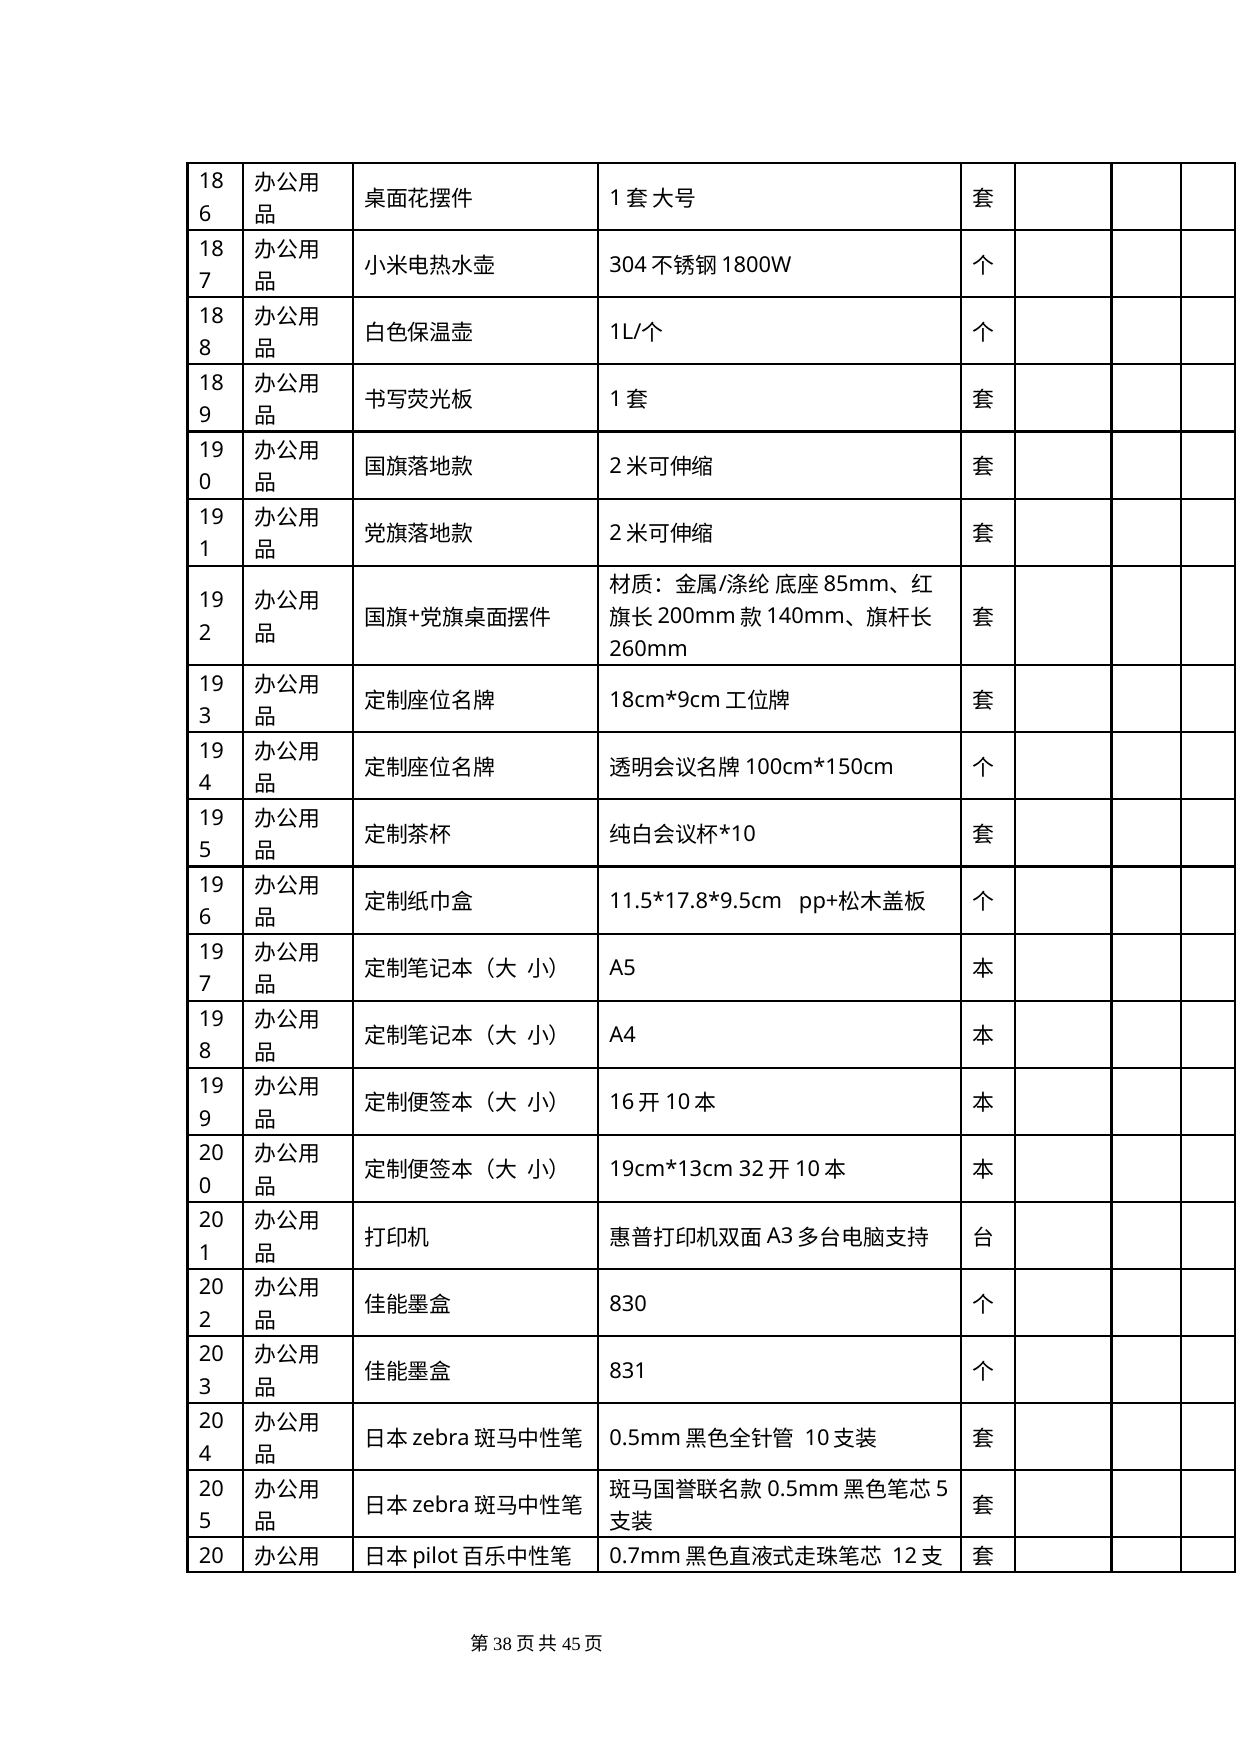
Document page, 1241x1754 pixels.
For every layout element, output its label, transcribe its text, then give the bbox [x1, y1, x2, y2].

table_cell [1113, 666, 1180, 731]
table_cell 304不锈钢1800W [599, 231, 960, 296]
table_cell 203 [189, 1337, 242, 1402]
table_cell 190 [189, 433, 242, 497]
table_cell [1016, 733, 1110, 798]
table_cell [1016, 935, 1110, 999]
table_cell [1016, 1538, 1110, 1571]
table_cell 个 [962, 733, 1014, 798]
table_cell 18cm*9cm工位牌 [599, 666, 960, 731]
table_cell [1182, 666, 1234, 731]
table_cell 办公用品 [244, 365, 352, 430]
table_cell 国旗落地款 [354, 433, 597, 497]
table_cell [1182, 1538, 1234, 1571]
table_cell 199 [189, 1069, 242, 1134]
table_cell 佳能墨盒 [354, 1337, 597, 1402]
table_cell 定制座位名牌 [354, 733, 597, 798]
table_cell 187 [189, 231, 242, 296]
table_cell 办公用品 [244, 433, 352, 497]
table_cell 打印机 [354, 1203, 597, 1268]
table_cell 个 [962, 868, 1014, 932]
table_cell 办公用品 [244, 1136, 352, 1201]
table_cell 斑马国誉联名款 0.5mm黑色笔芯 5支装 [599, 1471, 960, 1536]
table_cell [1182, 231, 1234, 296]
table_cell 1套 大号 [599, 164, 960, 229]
table_cell 2米可伸缩 [599, 500, 960, 564]
table_cell 办公用品 [244, 298, 352, 363]
table_cell 0.7mm黑色直液式走珠笔芯 12支装 [599, 1538, 960, 1571]
table_cell [1016, 666, 1110, 731]
table_cell [1113, 1538, 1180, 1571]
table_cell 189 [189, 365, 242, 430]
table_cell [1016, 1270, 1110, 1335]
table_cell 定制便签本（大 小） [354, 1069, 597, 1134]
table_cell 日本pilot百乐中性笔 [354, 1538, 597, 1571]
table_cell 204 [189, 1404, 242, 1469]
table_cell 个 [962, 1337, 1014, 1402]
table_cell 个 [962, 1270, 1014, 1335]
table_cell 套 [962, 1471, 1014, 1536]
table_cell 套 [962, 433, 1014, 497]
table_cell [1182, 1069, 1234, 1134]
table_cell [1016, 298, 1110, 363]
table_cell 办公用品 [244, 1404, 352, 1469]
table_cell 194 [189, 733, 242, 798]
table_cell [1016, 567, 1110, 664]
table_cell 办公用品 [244, 1002, 352, 1067]
table_cell [1016, 500, 1110, 564]
table_cell 桌面花摆件 [354, 164, 597, 229]
table_cell 1L/个 [599, 298, 960, 363]
table_cell 202 [189, 1270, 242, 1335]
table_cell [1182, 1136, 1234, 1201]
table_cell 办公用品 [244, 800, 352, 865]
table_cell 193 [189, 666, 242, 731]
table_cell 201 [189, 1203, 242, 1268]
table_cell 197 [189, 935, 242, 999]
table_cell 佳能墨盒 [354, 1270, 597, 1335]
table_cell 办公用品 [244, 1538, 352, 1571]
table_cell [1182, 164, 1234, 229]
table_cell [1113, 231, 1180, 296]
table_cell 196 [189, 868, 242, 932]
table_cell 个 [962, 231, 1014, 296]
table_cell [1113, 1136, 1180, 1201]
table_cell 办公用品 [244, 868, 352, 932]
table_cell 台 [962, 1203, 1014, 1268]
table_cell 831 [599, 1337, 960, 1402]
table_cell 186 [189, 164, 242, 229]
table_cell 本 [962, 935, 1014, 999]
table_cell 党旗落地款 [354, 500, 597, 564]
table_cell [1113, 1404, 1180, 1469]
table_cell [1182, 1471, 1234, 1536]
table_cell [1113, 433, 1180, 497]
table_cell [1113, 1337, 1180, 1402]
table_cell [1016, 868, 1110, 932]
table_cell [1182, 733, 1234, 798]
table_cell [1182, 1002, 1234, 1067]
table_cell [1182, 365, 1234, 430]
table_cell 1套 [599, 365, 960, 430]
table_cell [1182, 935, 1234, 999]
table_cell 办公用品 [244, 231, 352, 296]
table_cell 830 [599, 1270, 960, 1335]
table_cell 19cm*13cm 32开 10本 [599, 1136, 960, 1201]
table_cell 办公用品 [244, 1337, 352, 1402]
table_cell [1113, 1203, 1180, 1268]
table_cell 惠普打印机双面A3多台电脑支持 [599, 1203, 960, 1268]
table_cell 套 [962, 164, 1014, 229]
table_cell 本 [962, 1136, 1014, 1201]
table_cell 本 [962, 1002, 1014, 1067]
table_cell 国旗+党旗桌面摆件 [354, 567, 597, 664]
table_cell [1016, 800, 1110, 865]
table_cell [1016, 1337, 1110, 1402]
table_cell [1113, 164, 1180, 229]
table_cell 11.5*17.8*9.5cm pp+松木盖板 [599, 868, 960, 932]
table_cell 套 [962, 365, 1014, 430]
table_cell [1113, 1270, 1180, 1335]
table_cell [1182, 1337, 1234, 1402]
table_cell [1113, 365, 1180, 430]
table_cell 定制茶杯 [354, 800, 597, 865]
table_cell [1113, 800, 1180, 865]
table_cell 200 [189, 1136, 242, 1201]
table_cell [1016, 231, 1110, 296]
table_cell [1113, 935, 1180, 999]
table_cell [1016, 164, 1110, 229]
table_cell 纯白会议杯*10 [599, 800, 960, 865]
table_cell 材质：金属/涤纶 底座85mm、红旗长200mm款140mm、旗杆长260mm [599, 567, 960, 664]
table_cell 套 [962, 500, 1014, 564]
table_cell [1016, 433, 1110, 497]
table_cell [1113, 1069, 1180, 1134]
table_cell [1113, 500, 1180, 564]
table_cell [1182, 500, 1234, 564]
table_cell 16开 10本 [599, 1069, 960, 1134]
table_cell 套 [962, 800, 1014, 865]
table_cell 办公用品 [244, 1069, 352, 1134]
table_cell [1016, 1136, 1110, 1201]
table_cell 套 [962, 666, 1014, 731]
table_cell 小米电热水壶 [354, 231, 597, 296]
table_cell 办公用品 [244, 935, 352, 999]
table_cell 188 [189, 298, 242, 363]
table_cell [1113, 1471, 1180, 1536]
table_cell [1016, 1069, 1110, 1134]
table_cell 套 [962, 1404, 1014, 1469]
table_cell 0.5mm黑色全针管 10支装 [599, 1404, 960, 1469]
table_cell 定制笔记本（大 小） [354, 935, 597, 999]
table_cell [1182, 567, 1234, 664]
table_cell 205 [189, 1471, 242, 1536]
table_cell 个 [962, 298, 1014, 363]
table_cell 定制笔记本（大 小） [354, 1002, 597, 1067]
table_cell [1113, 868, 1180, 932]
table_cell 办公用品 [244, 164, 352, 229]
table_cell 办公用品 [244, 733, 352, 798]
table_cell 办公用品 [244, 567, 352, 664]
table_cell 办公用品 [244, 500, 352, 564]
table_cell [1182, 800, 1234, 865]
table_cell 办公用品 [244, 1270, 352, 1335]
table_cell [1113, 1002, 1180, 1067]
table_cell 书写荧光板 [354, 365, 597, 430]
table_cell A5 [599, 935, 960, 999]
table_cell [1016, 365, 1110, 430]
table_cell 本 [962, 1069, 1014, 1134]
table_cell 定制便签本（大 小） [354, 1136, 597, 1201]
table_cell A4 [599, 1002, 960, 1067]
table_cell 198 [189, 1002, 242, 1067]
table_cell [1182, 1270, 1234, 1335]
table_cell 办公用品 [244, 1203, 352, 1268]
table_cell 白色保温壶 [354, 298, 597, 363]
table_cell [1182, 868, 1234, 932]
table_cell 定制座位名牌 [354, 666, 597, 731]
table_cell 办公用品 [244, 1471, 352, 1536]
table_cell 透明会议名牌100cm*150cm [599, 733, 960, 798]
table_cell [1016, 1471, 1110, 1536]
table_cell 日本zebra斑马中性笔 [354, 1404, 597, 1469]
table_cell 206 [189, 1538, 242, 1571]
table_cell 2米可伸缩 [599, 433, 960, 497]
table_cell [1182, 298, 1234, 363]
table_cell [1016, 1404, 1110, 1469]
table_cell 套 [962, 567, 1014, 664]
table_cell 192 [189, 567, 242, 664]
table_cell 定制纸巾盒 [354, 868, 597, 932]
table_cell [1113, 298, 1180, 363]
table_cell 191 [189, 500, 242, 564]
table_cell 办公用品 [244, 666, 352, 731]
table_cell [1182, 1404, 1234, 1469]
table_cell [1182, 433, 1234, 497]
table_cell [1182, 1203, 1234, 1268]
table_cell 195 [189, 800, 242, 865]
table_cell [1016, 1203, 1110, 1268]
table_cell [1113, 567, 1180, 664]
table_cell 日本zebra斑马中性笔 [354, 1471, 597, 1536]
table_cell [1113, 733, 1180, 798]
table_cell 套 [962, 1538, 1014, 1571]
table_cell [1016, 1002, 1110, 1067]
